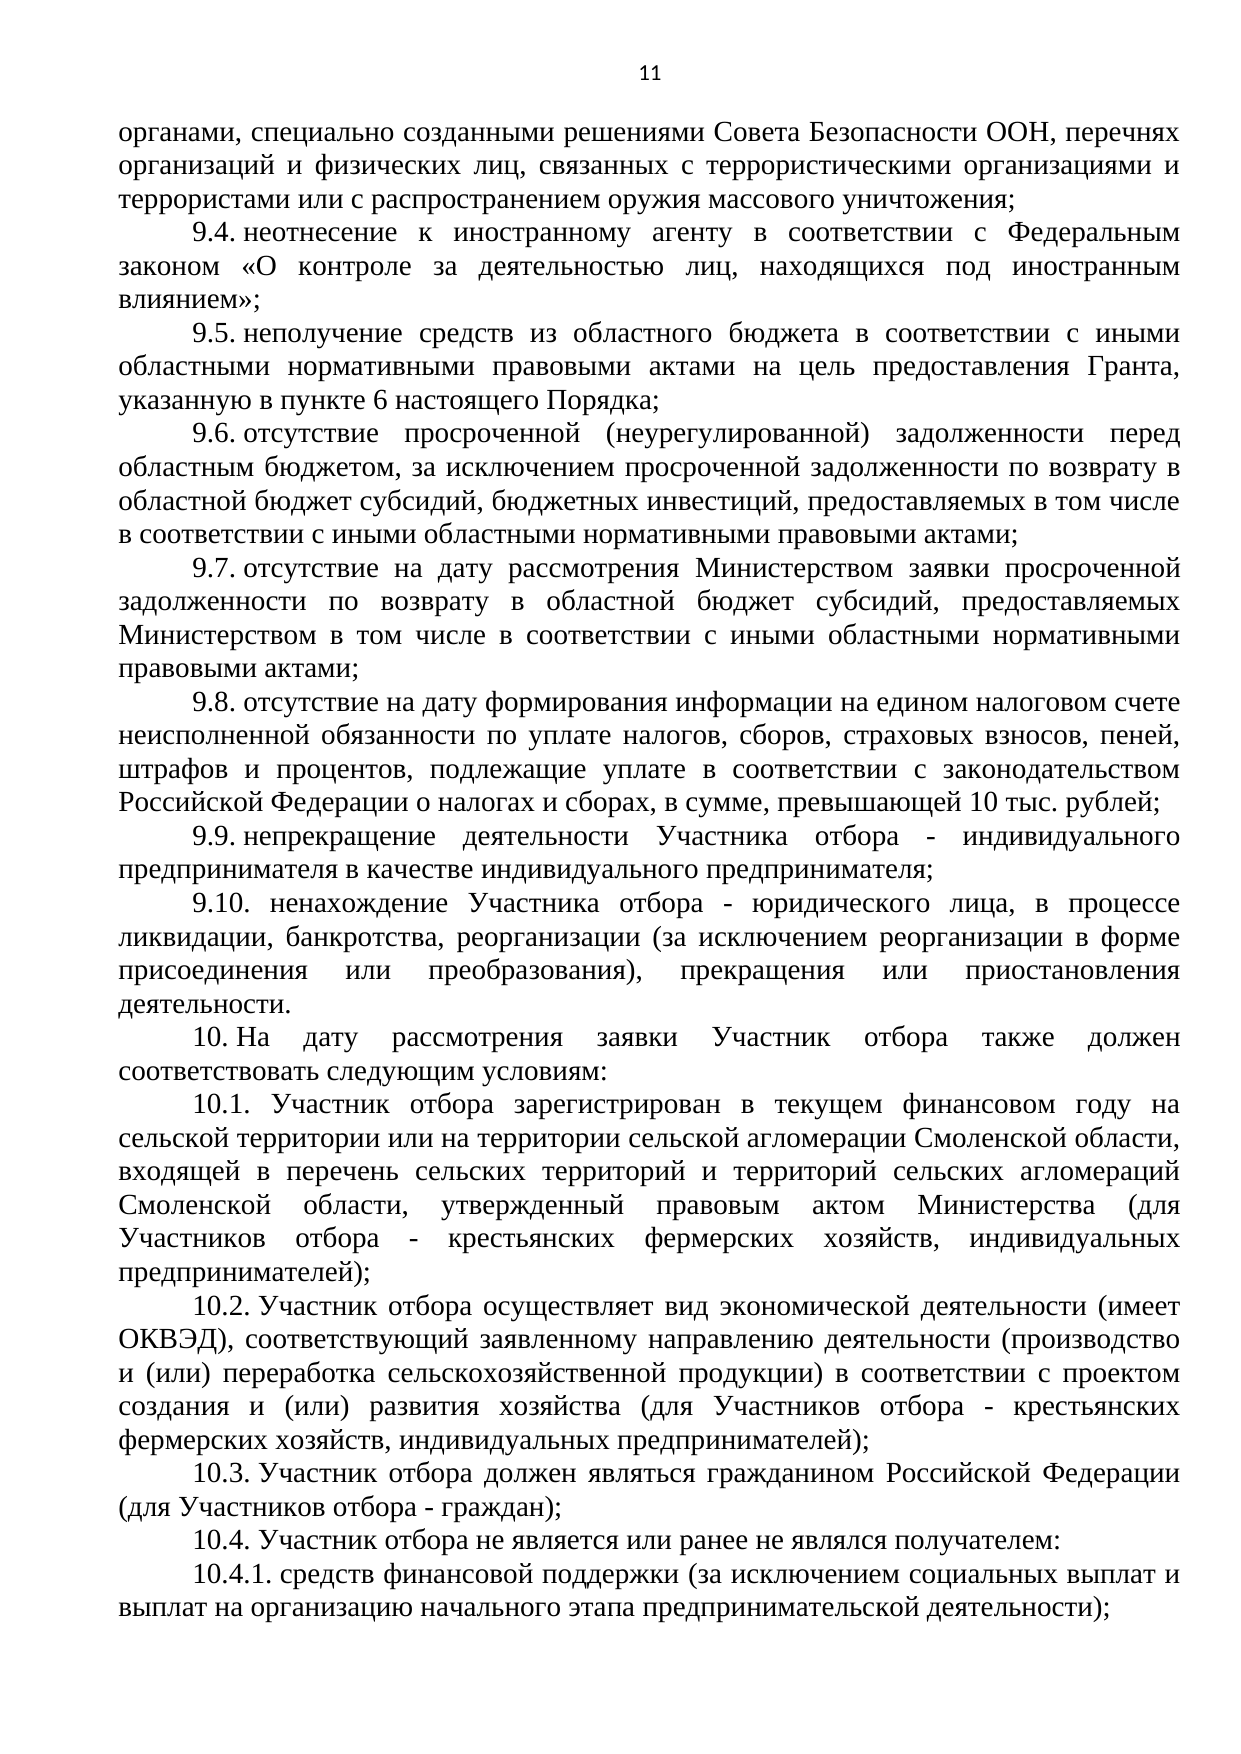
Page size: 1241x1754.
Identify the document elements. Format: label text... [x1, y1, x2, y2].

text 9.8. отсутствие на дату формирования информации на едином налоговом счете неисполненной обязанности по уплате налогов, сборов, страховых взносов, пеней, штрафов и процентов, подлежащие уплате в соответствии с законодательством Российской Федерации о налогах и сборах, в сумме, превышающей 10 тыс. рублей; [118, 684, 1181, 818]
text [118, 114, 1181, 214]
text 10.4.1. средств финансовой поддержки (за исключением социальных выплат и выплат на организацию начального этапа предпринимательской деятельности); [118, 1556, 1181, 1623]
text 9.4. неотнесение к иностранному агенту в соответствии с Федеральным законом «О контроле за деятельностью лиц, находящихся под иностранным влиянием»; [118, 214, 1181, 315]
text 9.9. непрекращение деятельности Участника отбора - индивидуального предпринимателя в качестве индивидуального предпринимателя; [118, 818, 1181, 885]
text 9.7. отсутствие на дату рассмотрения Министерством заявки просроченной задолженности по возврату в областной бюджет субсидий, предоставляемых Министерством в том числе в соответствии с иными областными нормативными правовыми актами; [118, 550, 1181, 684]
text 10.1. Участник отбора зарегистрирован в текущем финансовом году на сельской территории или на территории сельской агломерации Смоленской области, входящей в перечень сельских территорий и территорий сельских агломераций Смоленской области, утвержденный правовым актом Министерства (для Участников отбора - крестьянских фермерских хозяйств, индивидуальных предпринимателей); [118, 1086, 1181, 1288]
text 10.2. Участник отбора осуществляет вид экономической деятельности (имеет ОКВЭД), соответствующий заявленному направлению деятельности (производство и (или) переработка сельскохозяйственной продукции) в соответствии с проектом создания и (или) развития хозяйства (для Участников отбора - крестьянских фермерских хозяйств, индивидуальных предпринимателей); [118, 1288, 1181, 1455]
text 9.10. ненахождение Участника отбора - юридического лица, в процессе ликвидации, банкротства, реорганизации (за исключением реорганизации в форме присоединения или преобразования), прекращения или приостановления деятельности. [118, 885, 1181, 1019]
text 10. На дату рассмотрения заявки Участник отбора также должен соответствовать следующим условиям: [118, 1019, 1181, 1086]
text 10.3. Участник отбора должен являться гражданином Российской Федерации (для Участников отбора - граждан); [118, 1455, 1181, 1522]
text 9.5. неполучение средств из областного бюджета в соответствии с иными областными нормативными правовыми актами на цель предоставления Гранта, указанную в пункте 6 настоящего Порядка; [118, 315, 1181, 416]
text 9.6. отсутствие просроченной (неурегулированной) задолженности перед областным бюджетом, за исключением просроченной задолженности по возврату в областной бюджет субсидий, бюджетных инвестиций, предоставляемых в том числе в соответствии с иными областными нормативными правовыми актами; [118, 416, 1181, 550]
text 10.4. Участник отбора не является или ранее не являлся получателем: [118, 1522, 1181, 1556]
